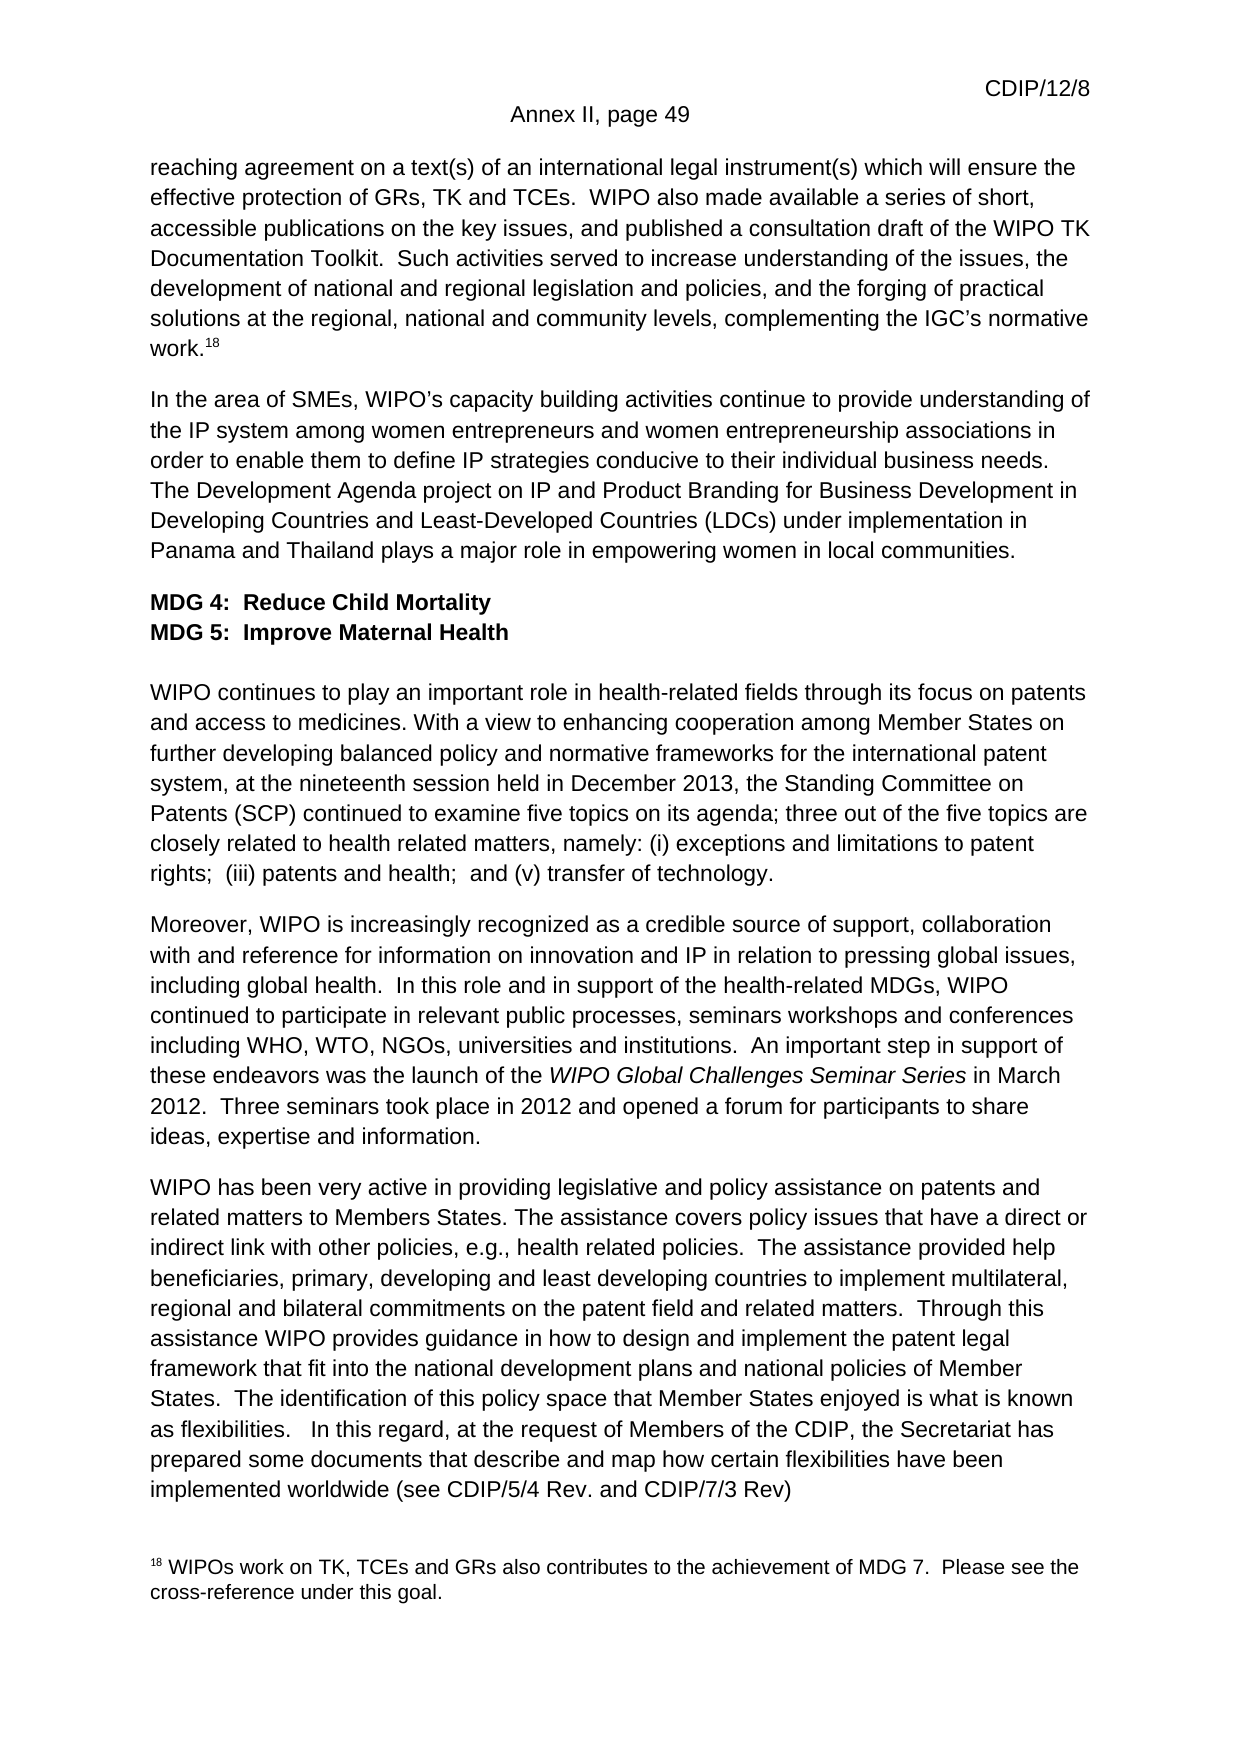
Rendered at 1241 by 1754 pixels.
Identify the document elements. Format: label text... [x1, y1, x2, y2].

text WIPO has been very active in providing legislative and policy assistance on patents and related matters to Members States. The assistance covers policy issues that have a direct or indirect link with other policies, e.g., health related policies. The assistance provided help beneficiaries, primary, developing and least developing countries to implement multilateral, regional and bilateral commitments on the patent field and related matters. Through this assistance WIPO provides guidance in how to design and implement the patent legal framework that fit into the national development plans and national policies of Member States. The identification of this policy space that Member States enjoyed is what is known as flexibilities. In this regard, at the request of Members of the CDIP, the Secretariat has prepared some documents that describe and map how certain flexibilities have been implemented worldwide (see CDIP/5/4 Rev. and CDIP/7/3 Rev) [150, 1174, 1090, 1502]
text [150, 154, 1090, 362]
text WIPO continues to play an important role in health-related fields through its focus on patents and access to medicines. With a view to enhancing cooperation among Member States on further developing balanced policy and normative frameworks for the international patent system, at the nineteenth session held in December 2013, the Standing Committee on Patents (SCP) continued to examine five topics on its agenda; three out of the five topics are closely related to health related matters, namely: (i) exceptions and limitations to patent rights; (iii) patents and health; and (v) transfer of technology. [150, 679, 1090, 887]
text MDG 5: Improve Maternal Health [150, 619, 1090, 645]
text MDG 4: Reduce Child Mortality [150, 588, 1090, 615]
text In the area of SMEs, WIPO’s capacity building activities continue to provide understanding of the IP system among women entrepreneurs and women entrepreneurship associations in order to enable them to define IP strategies conducive to their individual business needs. The Development Agenda project on IP and Product Branding for Business Development in Developing Countries and Least-Developed Countries (LDCs) under implementation in Panama and Thailand plays a major role in empowering women in local communities. [150, 386, 1090, 564]
text Moreover, WIPO is increasingly recognized as a credible source of support, collaboration with and reference for information on innovation and IP in relation to pressing global issues, including global health. In this role and in support of the health-related MDGs, WIPO continued to participate in relevant public processes, seminars workshops and conferences including WHO, WTO, NGOs, universities and institutions. An important step in support of these endeavors was the launch of the WIPO Global Challenges Seminar Series in March 2012. Three seminars took place in 2012 and opened a forum for participants to share ideas, expertise and information. [150, 911, 1090, 1149]
